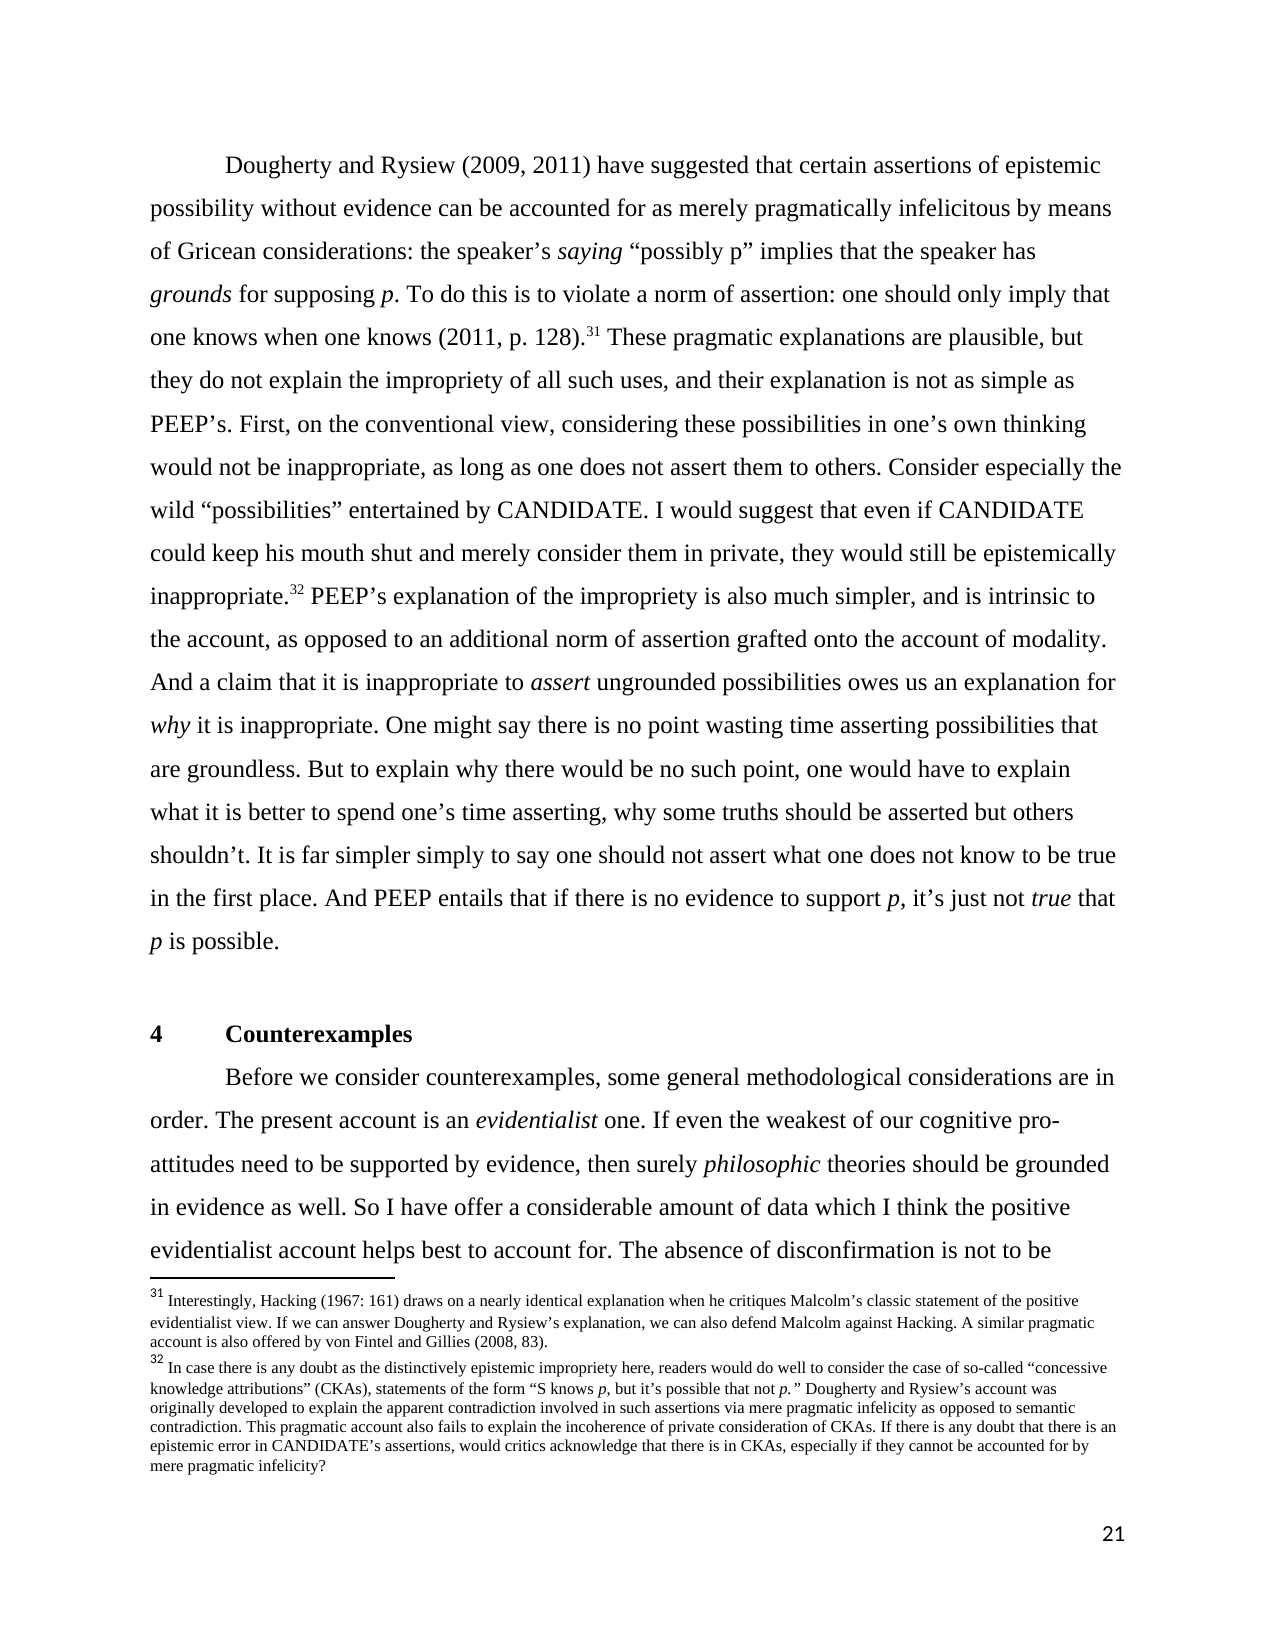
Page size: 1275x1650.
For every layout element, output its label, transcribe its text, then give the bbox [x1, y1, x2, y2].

subtitle Counterexamples [150, 1019, 1125, 1048]
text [150, 1062, 1125, 1264]
text Dougherty and Rysiew (2009, 2011) have suggested that certain assertions of epistemic possibility without evidence can be accounted for as merely pragmatically infelicitous by means of Gricean considerations: the speaker’s saying “possibly p” implies that the speaker has grounds for supposing p. To do this is to violate a norm of assertion: one should only imply that one knows when one knows (2011, p. 128). These pragmatic explanations are plausible, but they do not explain the impropriety of all such uses, and their explanation is not as simple as PEEP’s. First, on the conventional view, considering these possibilities in one’s own thinking would not be inappropriate, as long as one does not assert them to others. Consider especially the wild “possibilities” entertained by CANDIDATE. I would suggest that even if CANDIDATE could keep his mouth shut and merely consider them in private, they would still be epistemically inappropriate. PEEP’s explanation of the impropriety is also much simpler, and is intrinsic to the account, as opposed to an additional norm of assertion grafted onto the account of modality. And a claim that it is inappropriate to assert ungrounded possibilities owes us an explanation for why it is inappropriate. One might say there is no point wasting time asserting possibilities that are groundless. But to explain why there would be no such point, one would have to explain what it is better to spend one’s time asserting, why some truths should be asserted but others shouldn’t. It is far simpler simply to say one should not assert what one does not know to be true in the first place. And PEEP entails that if there is no evidence to support p, it’s just not true that p is possible. [150, 150, 1125, 955]
